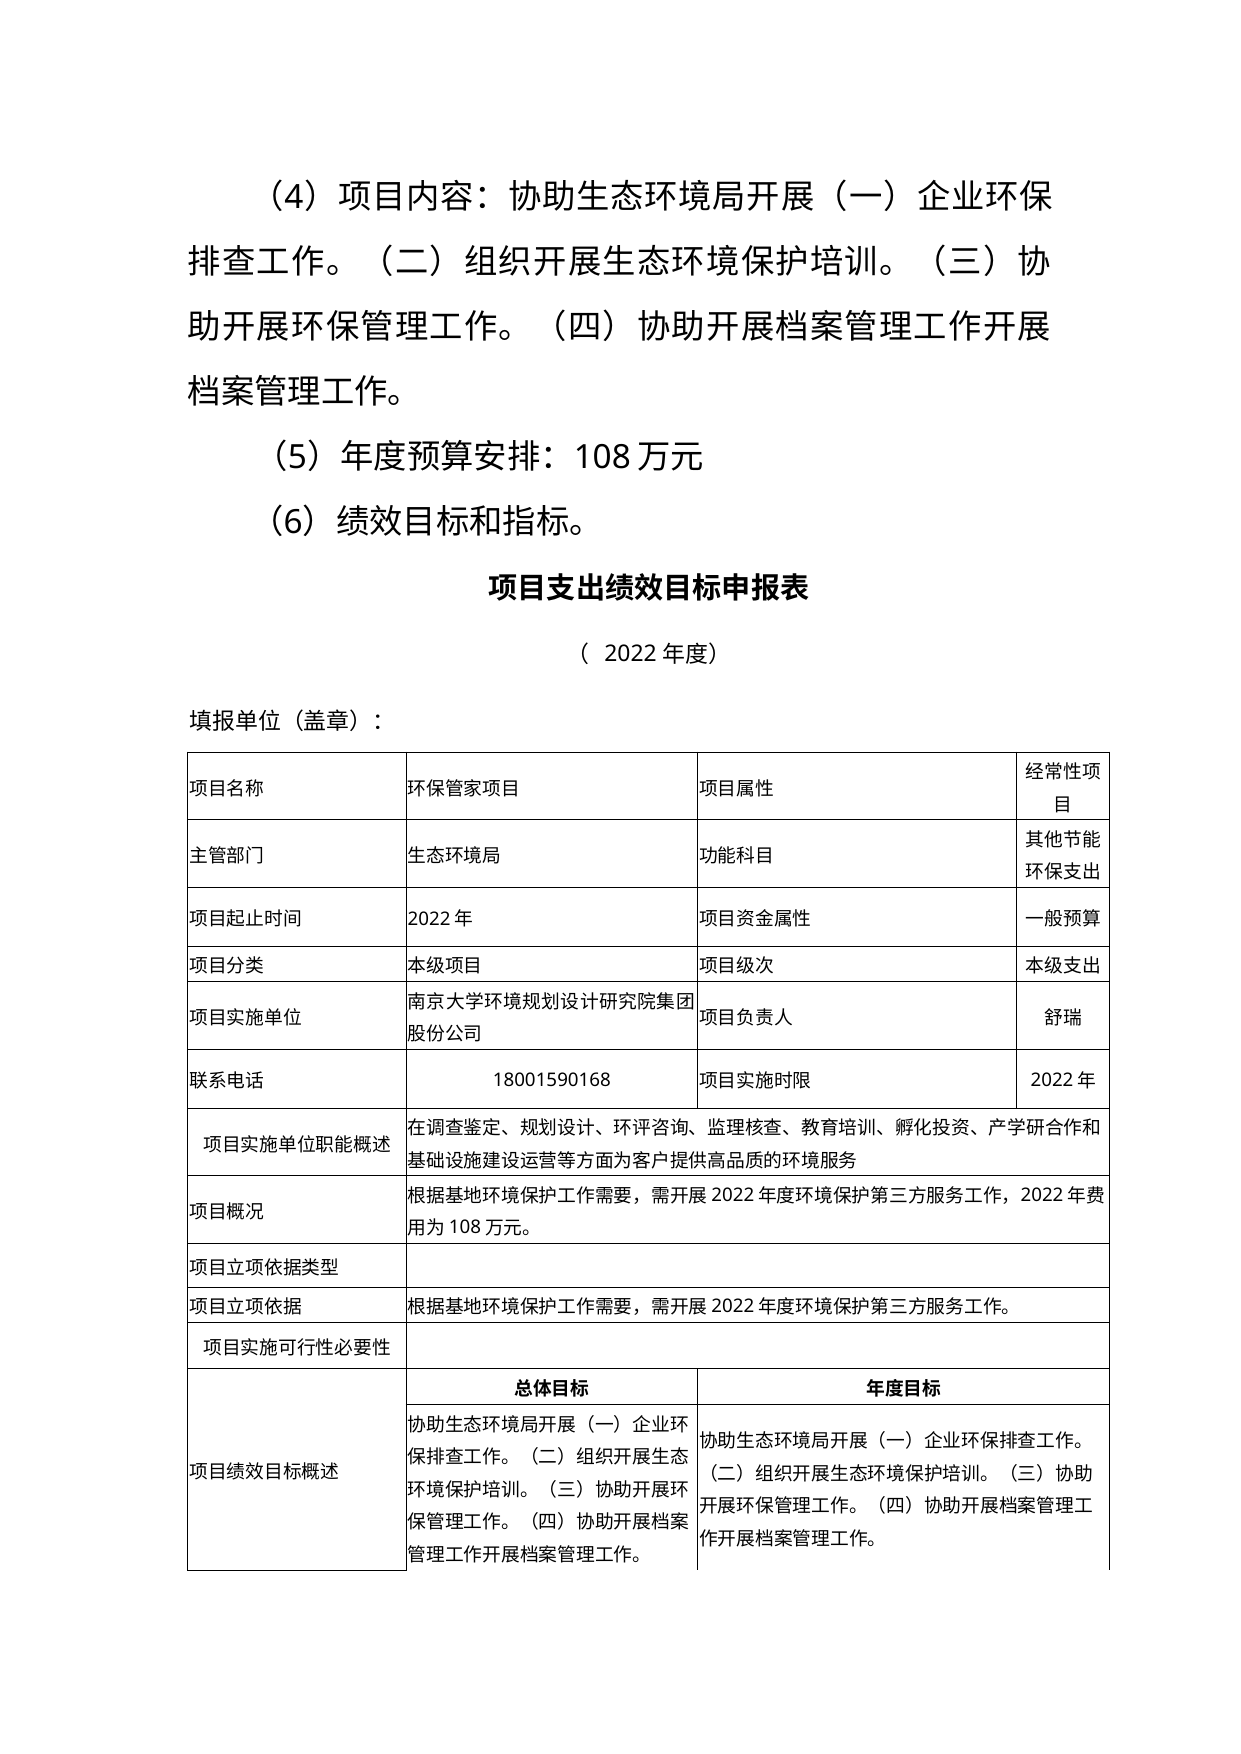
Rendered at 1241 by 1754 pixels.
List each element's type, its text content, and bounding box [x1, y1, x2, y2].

table_cell 2022年 [1017, 1050, 1109, 1108]
table_cell 项目概况 [188, 1176, 406, 1243]
table_cell 项目实施单位职能概述 [188, 1109, 406, 1175]
table_cell 项目实施单位 [188, 982, 406, 1049]
table_cell 经常性项目 [1017, 753, 1109, 819]
table_cell 协助生态环境局开展（一）企业环保排查工作。（二）组织开展生态环境保护培训。（三）协助开展环保管理工作。（四）协助开展档案管理工作开展档案管理工作。 [698, 1405, 1109, 1569]
table_cell [407, 1323, 1109, 1368]
table_cell 南京大学环境规划设计研究院集团股份公司 [407, 982, 697, 1049]
text （5）年度预算安排：108万元 [187, 422, 1053, 487]
table_cell 项目立项依据 [188, 1288, 406, 1322]
table_cell 18001590168 [407, 1050, 697, 1108]
table_cell 项目立项依据类型 [188, 1244, 406, 1287]
table_cell 项目名称 [188, 753, 406, 819]
table_cell 项目级次 [698, 947, 1016, 981]
table_cell 本级支出 [1017, 947, 1109, 981]
table_cell 总体目标 [407, 1369, 697, 1404]
table_cell 项目绩效目标概述 [188, 1369, 406, 1569]
table_header 项目支出绩效目标申报表 [188, 552, 1110, 618]
table_cell （ 2022 年度） [188, 619, 1110, 685]
table_cell 在调查鉴定、规划设计、环评咨询、监理核查、教育培训、孵化投资、产学研合作和基础设施建设运营等方面为客户提供高品质的环境服务 [407, 1109, 1109, 1175]
table_cell 根据基地环境保护工作需要，需开展2022年度环境保护第三方服务工作，2022年费用为108万元。 [407, 1176, 1109, 1243]
text （6）绩效目标和指标。 [187, 487, 1053, 552]
table_cell 项目起止时间 [188, 888, 406, 946]
table_cell 生态环境局 [407, 820, 697, 887]
table_cell 功能科目 [698, 820, 1016, 887]
table_cell 项目负责人 [698, 982, 1016, 1049]
table_cell 2022年 [407, 888, 697, 946]
table_cell 项目分类 [188, 947, 406, 981]
table_cell 联系电话 [188, 1050, 406, 1108]
table_cell 其他节能环保支出 [1017, 820, 1109, 887]
table_cell 协助生态环境局开展（一）企业环保排查工作。（二）组织开展生态环境保护培训。（三）协助开展环保管理工作。（四）协助开展档案管理工作开展档案管理工作。 [407, 1405, 697, 1569]
table_cell 项目实施可行性必要性 [188, 1323, 406, 1368]
table_cell 舒瑞 [1017, 982, 1109, 1049]
table_cell 主管部门 [188, 820, 406, 887]
text （4）项目内容：协助生态环境局开展（一）企业环保排查工作。（二）组织开展生态环境保护培训。（三）协助开展环保管理工作。（四）协助开展档案管理工作开展档案管理工作。 [187, 162, 1053, 422]
table_cell 项目资金属性 [698, 888, 1016, 946]
table_cell 填报单位（盖章）： [188, 685, 1110, 752]
table_cell 年度目标 [698, 1369, 1109, 1404]
table_cell 一般预算 [1017, 888, 1109, 946]
table_cell 项目属性 [698, 753, 1016, 819]
table_cell [407, 1244, 1109, 1287]
table_cell 本级项目 [407, 947, 697, 981]
table_cell 环保管家项目 [407, 753, 697, 819]
table_cell 根据基地环境保护工作需要，需开展2022年度环境保护第三方服务工作。 [407, 1288, 1109, 1322]
table_cell 项目实施时限 [698, 1050, 1016, 1108]
